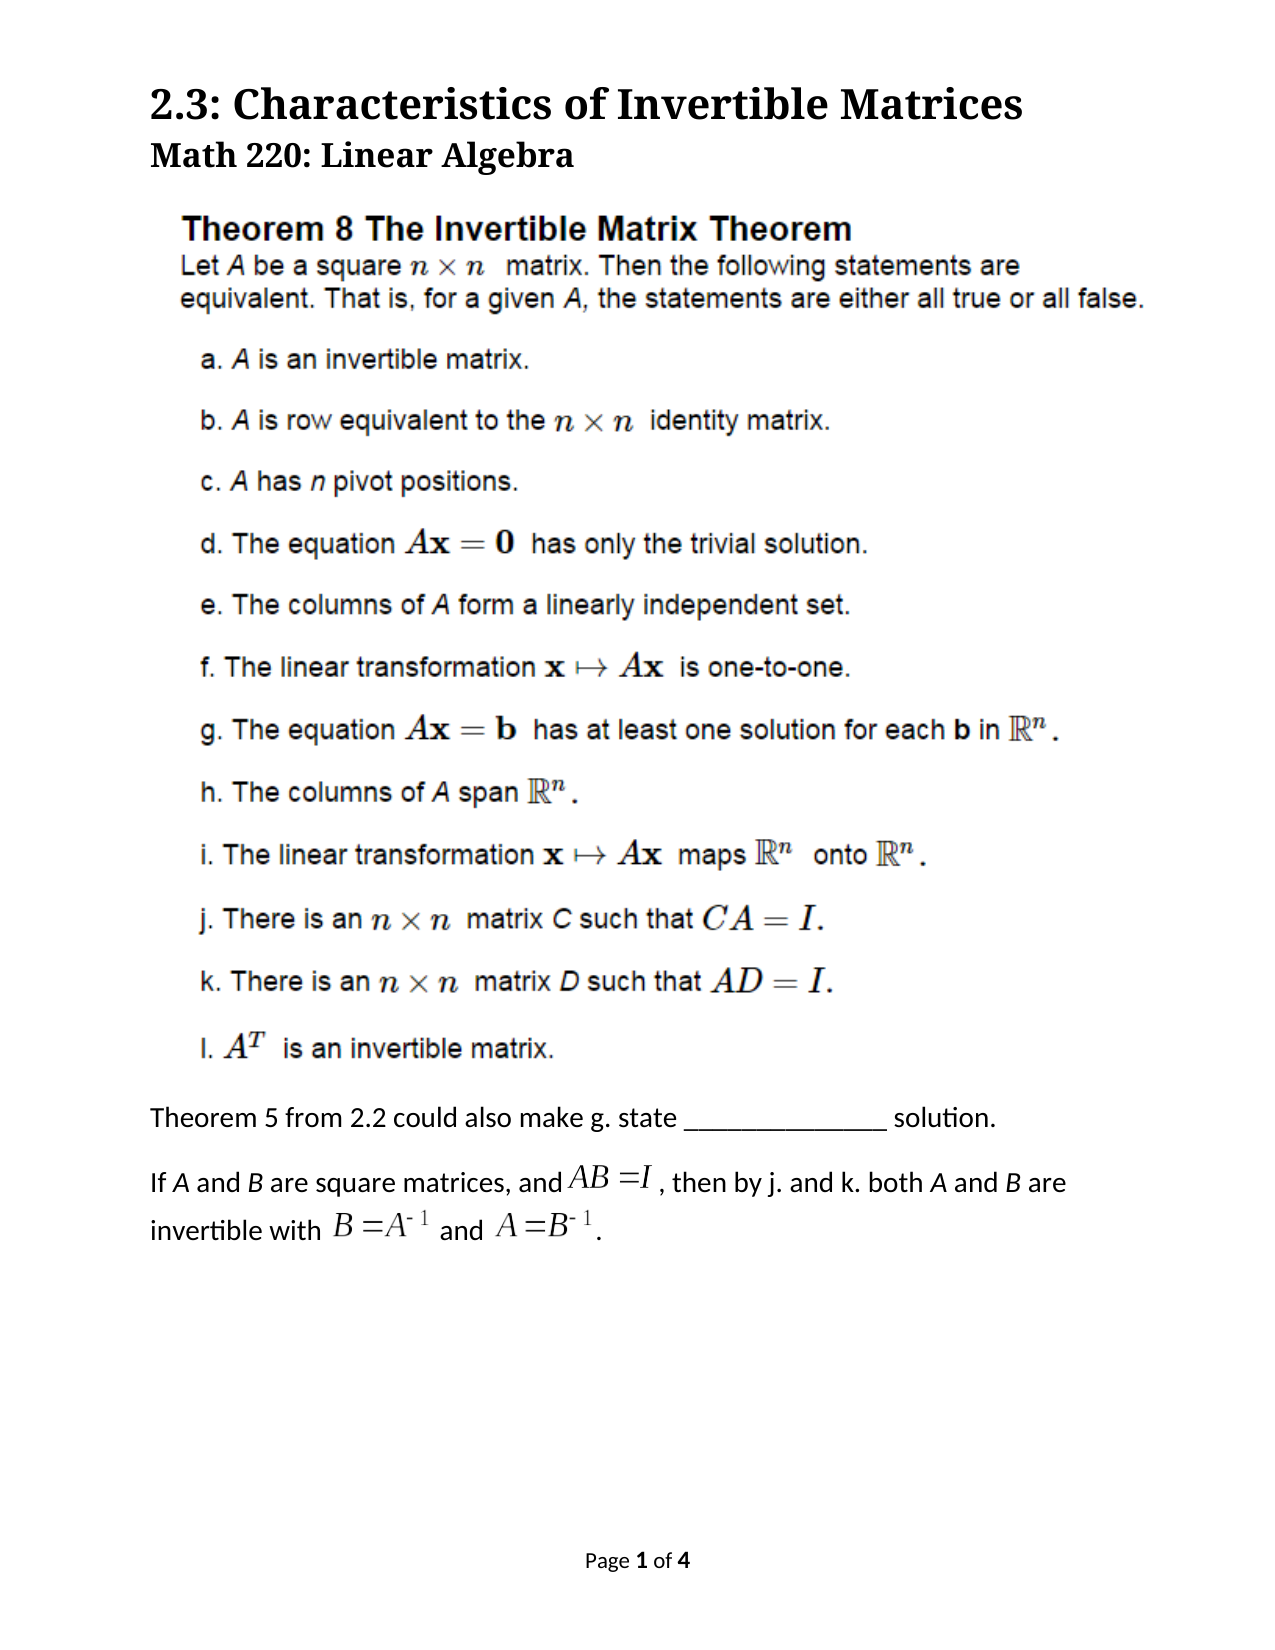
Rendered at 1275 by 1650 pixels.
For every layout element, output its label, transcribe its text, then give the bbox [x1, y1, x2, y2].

picture [174, 205, 1148, 1074]
text If A and B are square matrices, and, then by j. and k. both A and B are invertible with and . [150, 1161, 1172, 1248]
text Theorem 5 from 2.2 could also make g. state ______________ solution. [150, 1099, 1172, 1134]
